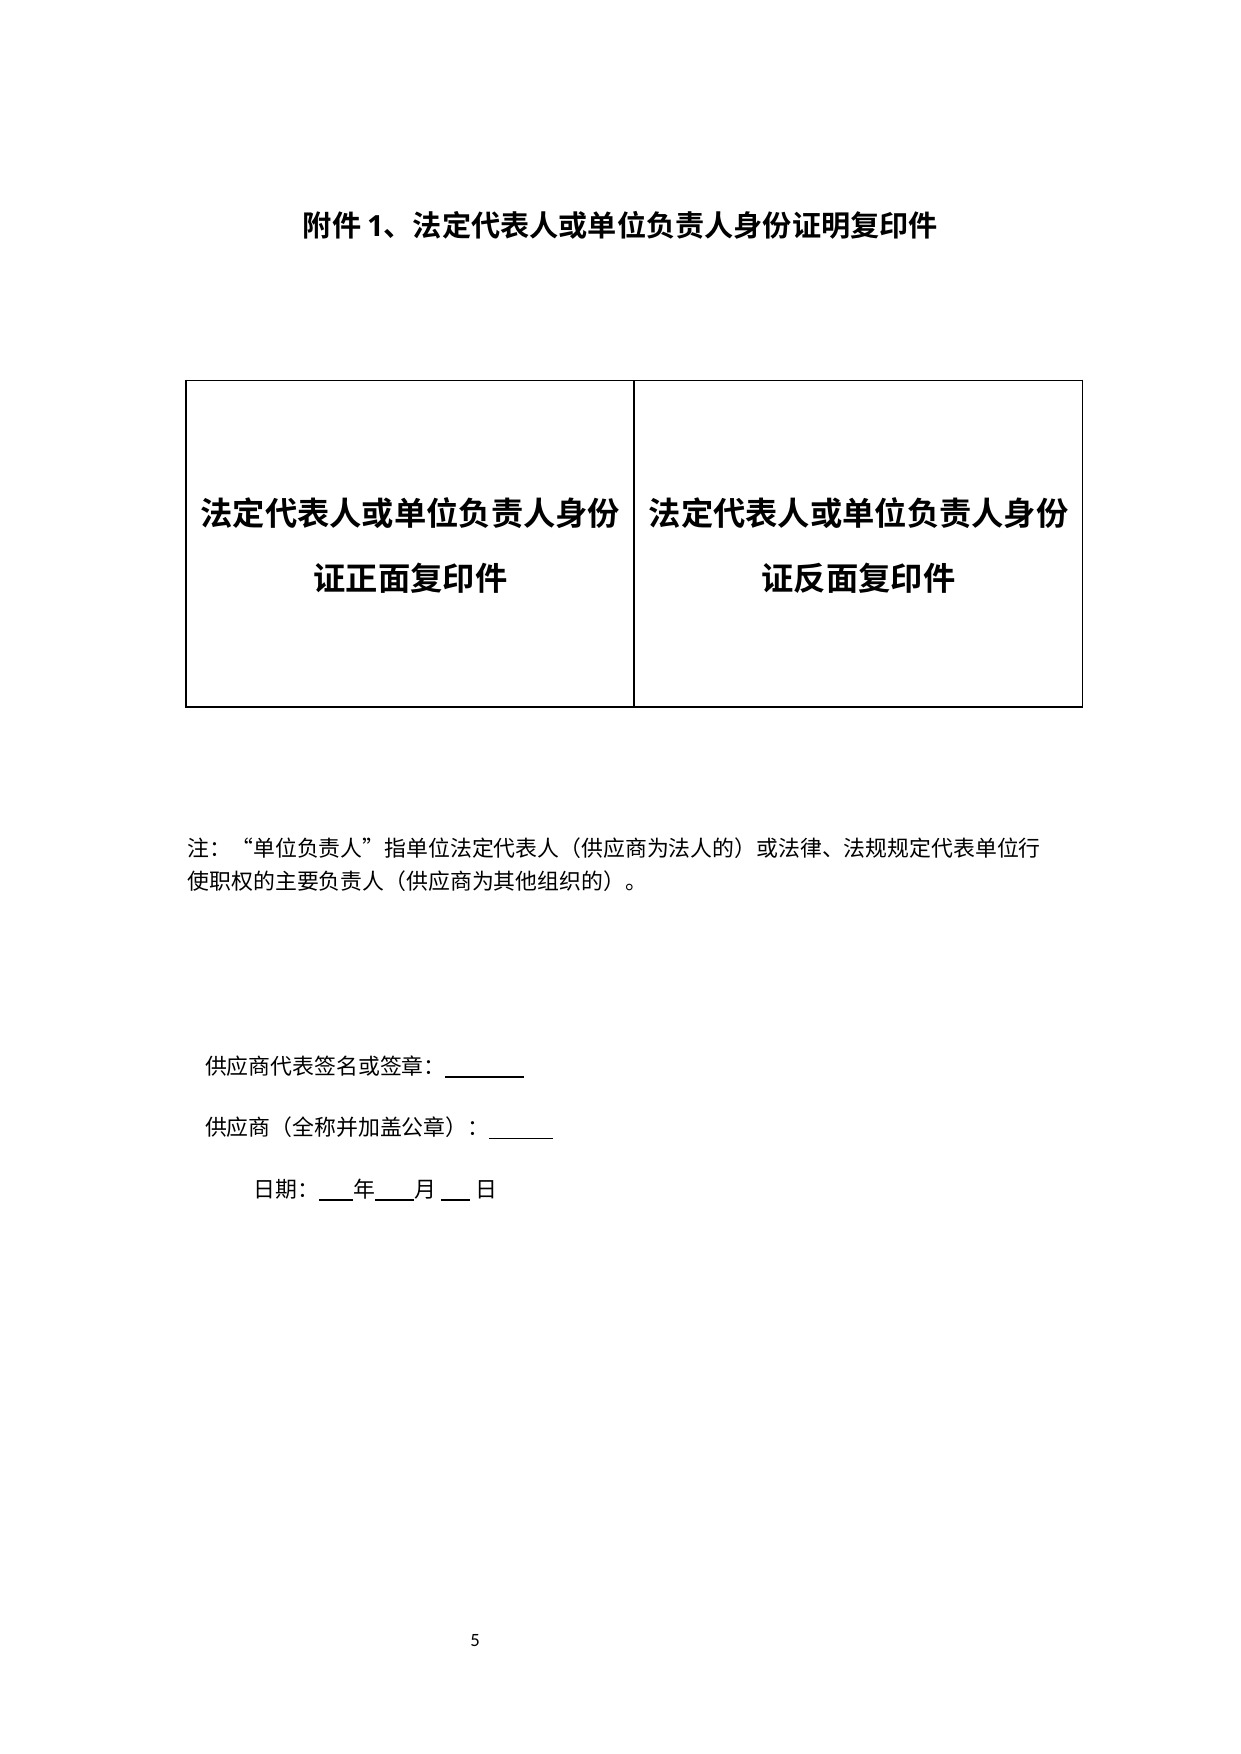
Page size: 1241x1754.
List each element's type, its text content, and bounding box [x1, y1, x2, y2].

table_header 法定代表人或单位负责人身份证反面复印件 [635, 381, 1082, 706]
text 供应商代表签名或签章： [187, 1048, 1053, 1081]
text 日期： 年 月 日 [187, 1172, 1053, 1204]
table_header 法定代表人或单位负责人身份证正面复印件 [187, 381, 633, 706]
text 注：“单位负责人”指单位法定代表人（供应商为法人的）或法律、法规规定代表单位行使职权的主要负责人（供应商为其他组织的）。 [187, 831, 1053, 896]
text 供应商（全称并加盖公章）： [187, 1110, 1053, 1143]
text 附件1、法定代表人或单位负责人身份证明复印件 [187, 191, 1053, 256]
